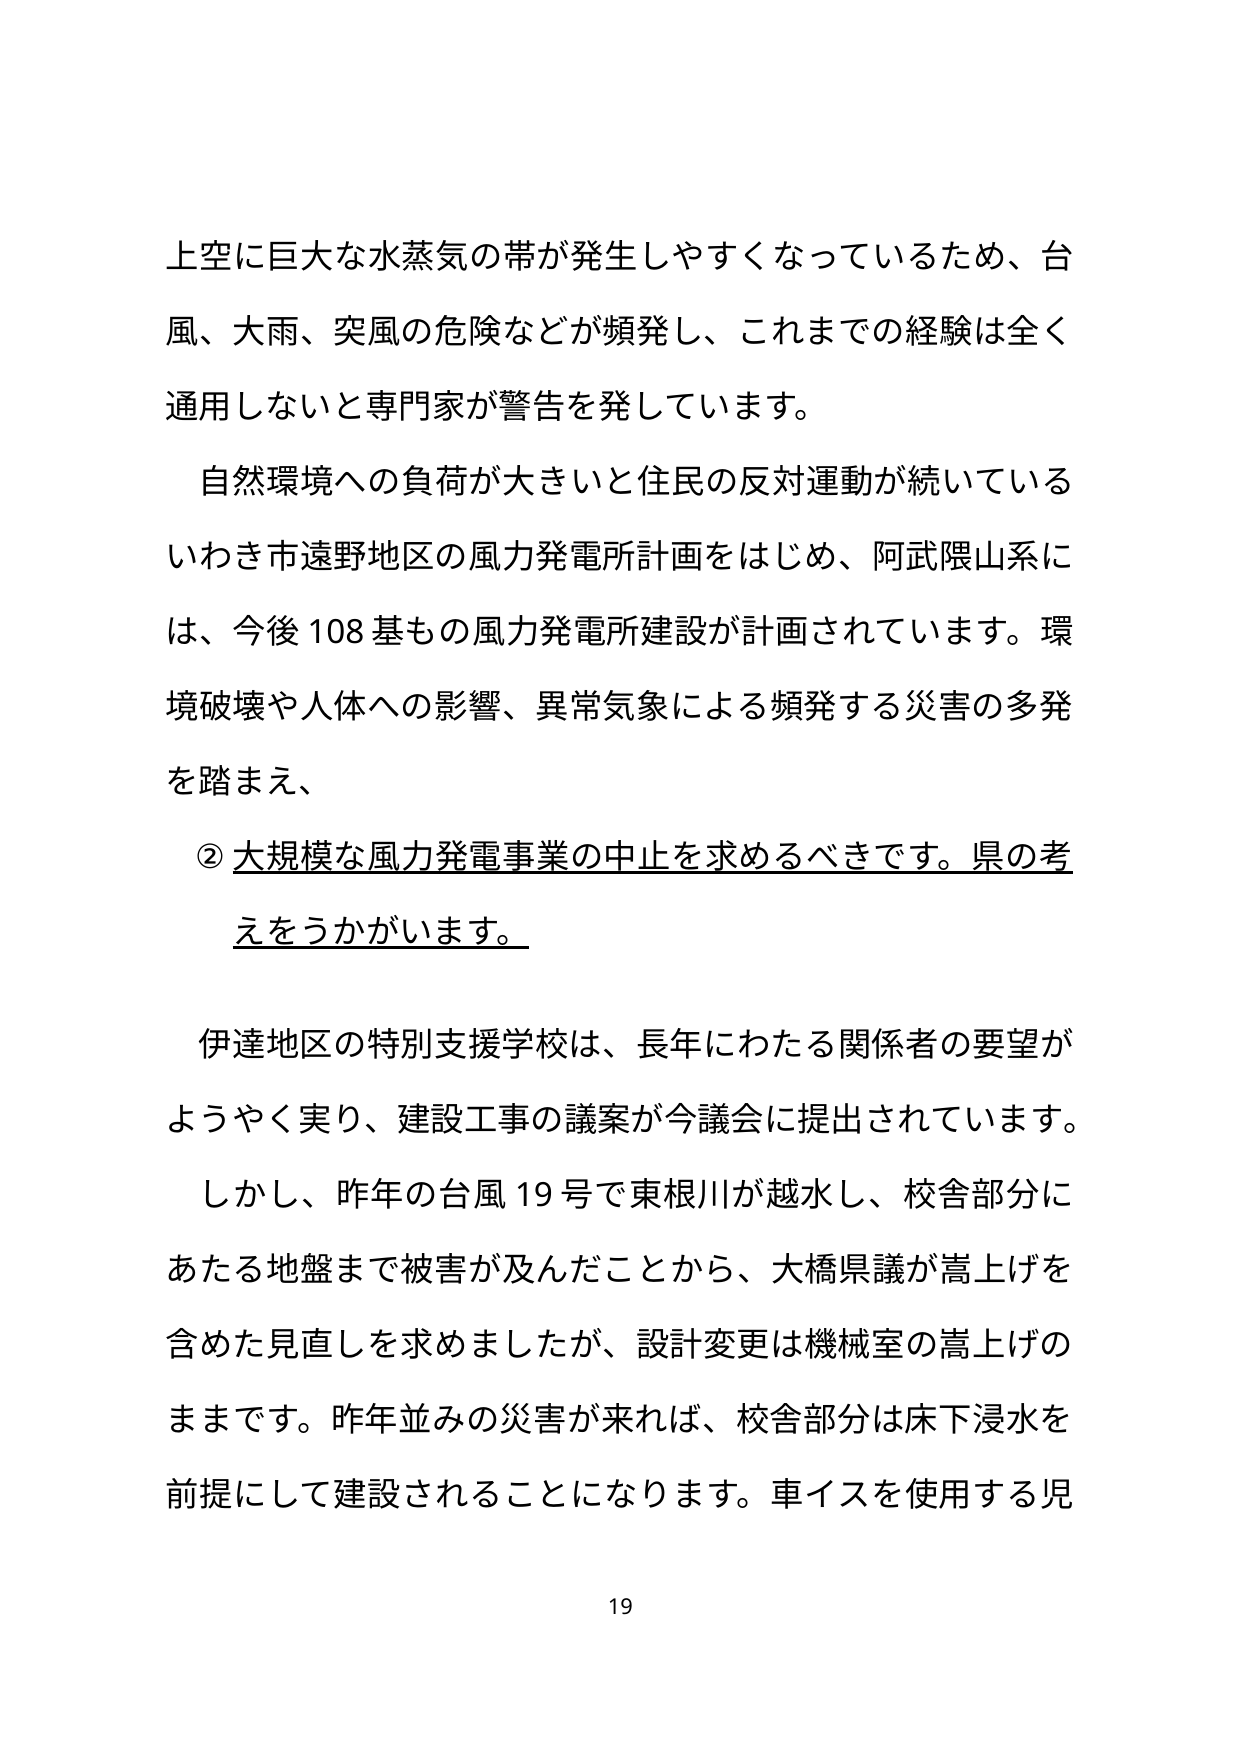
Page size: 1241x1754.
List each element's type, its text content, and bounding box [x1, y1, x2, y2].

list 大規模な風力発電事業の中止を求めるべきです。県の考えをうかがいます。 [195, 817, 1075, 967]
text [165, 1154, 1075, 1529]
text 自然環境への負荷が大きいと住民の反対運動が続いているいわき市遠野地区の風力発電所計画をはじめ、阿武隈山系には、今後108基もの風力発電所建設が計画されています。環境破壊や人体への影響、異常気象による頻発する災害の多発を踏まえ、 [165, 442, 1075, 817]
text 伊達地区の特別支援学校は、長年にわたる関係者の要望がようやく実り、建設工事の議案が今議会に提出されています。 [165, 1004, 1075, 1154]
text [165, 217, 1075, 442]
